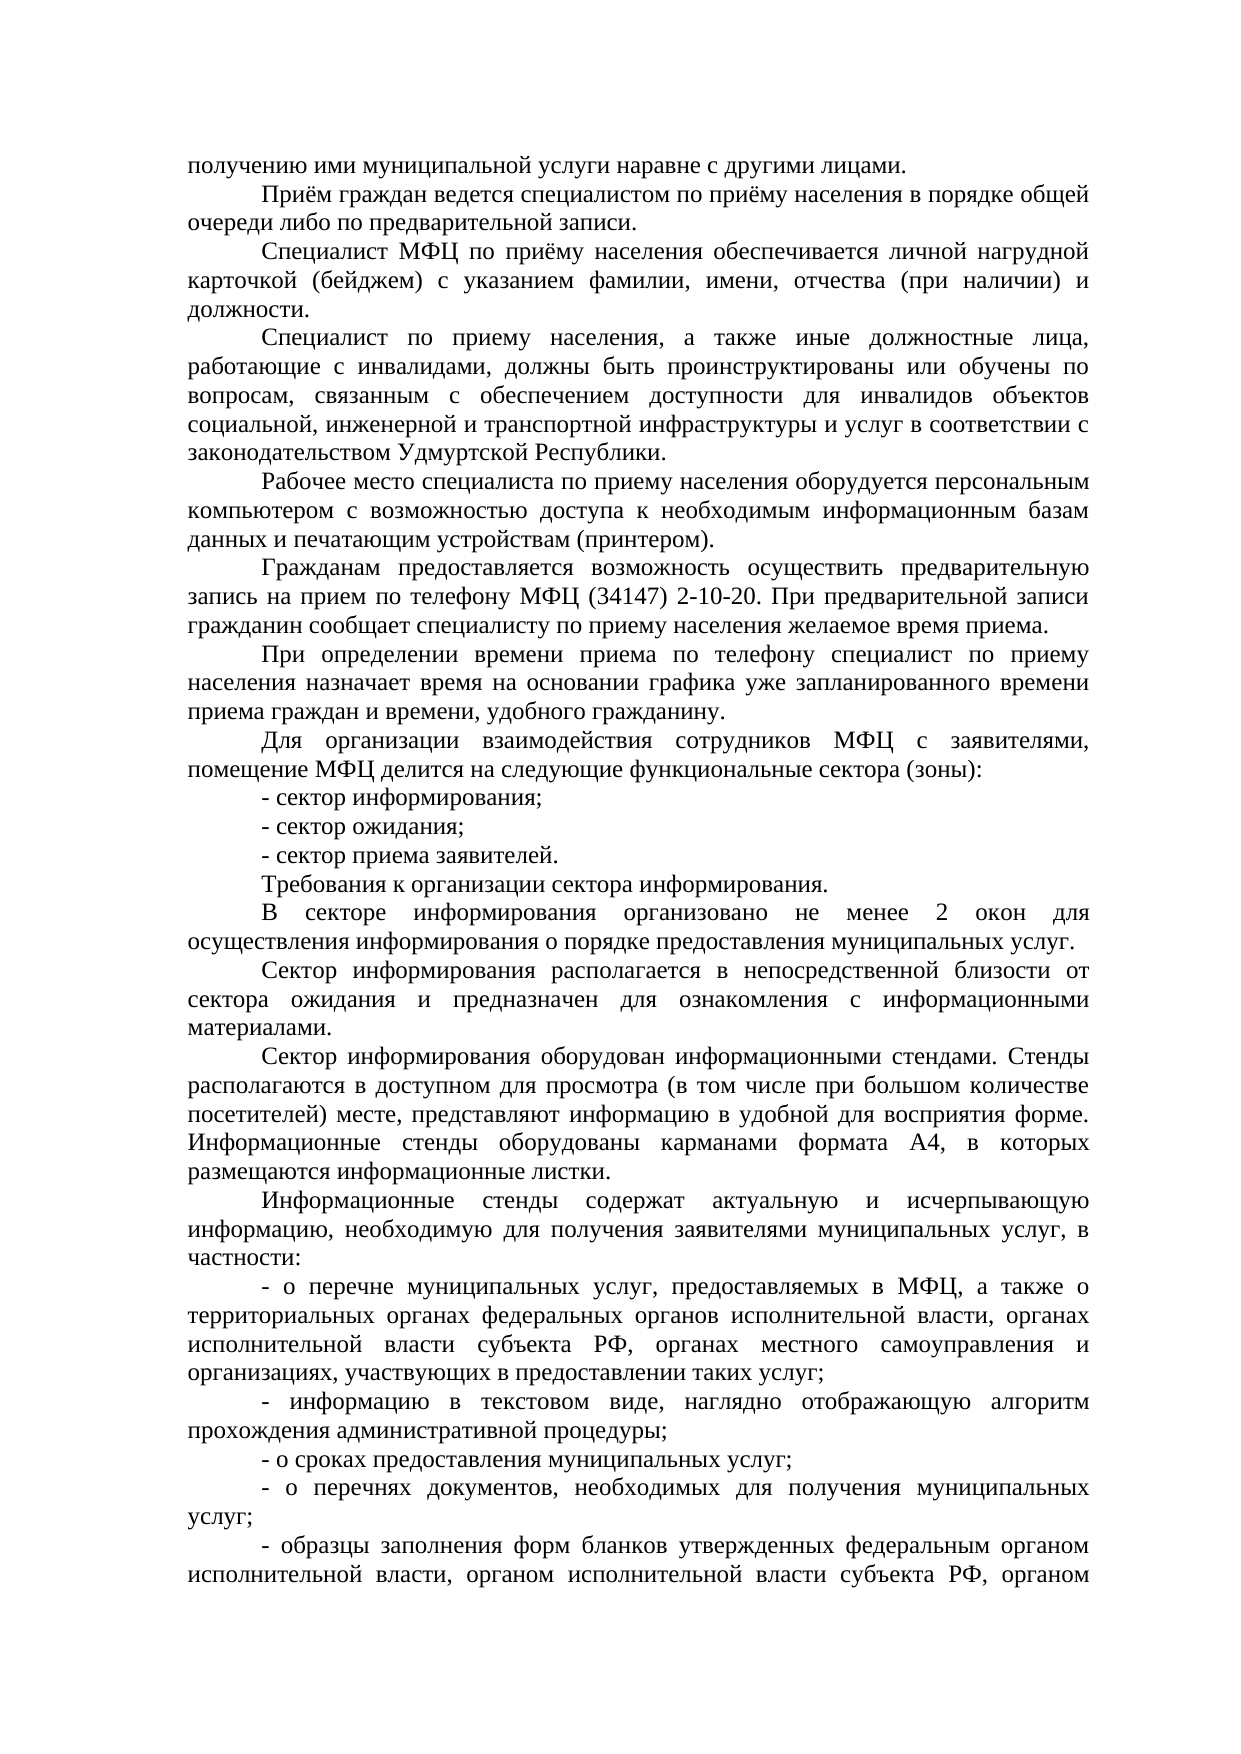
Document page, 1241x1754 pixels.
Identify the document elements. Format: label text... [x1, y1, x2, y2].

text Специалист МФЦ по приёму населения обеспечивается личной нагрудной карточкой (бейджем) с указанием фамилии, имени, отчества (при наличии) и должности. [187, 236, 1090, 322]
text - сектор приема заявителей. [187, 840, 1090, 869]
text - сектор ожидания; [187, 811, 1090, 840]
text - о перечне муниципальных услуг, предоставляемых в МФЦ, а также о территориальных органах федеральных органов исполнительной власти, органах исполнительной власти субъекта РФ, органах местного самоуправления и организациях, участвующих в предоставлении таких услуг; [187, 1271, 1090, 1386]
text Приём граждан ведется специалистом по приёму населения в порядке общей очереди либо по предварительной записи. [187, 179, 1090, 236]
text Информационные стенды содержат актуальную и исчерпывающую информацию, необходимую для получения заявителями муниципальных услуг, в частности: [187, 1185, 1090, 1271]
text - оказание помощи инвалидам в преодолении барьеров, мешающих получению ими муниципальной услуги наравне с другими лицами. [187, 150, 1090, 179]
text Рабочее место специалиста по приему населения оборудуется персональным компьютером с возможностью доступа к необходимым информационным базам данных и печатающим устройствам (принтером). [187, 466, 1090, 552]
text - о сроках предоставления муниципальных услуг; [187, 1444, 1090, 1472]
text - о перечнях документов, необходимых для получения муниципальных услуг; [187, 1472, 1090, 1530]
text Сектор информирования располагается в непосредственной близости от сектора ожидания и предназначен для ознакомления с информационными материалами. [187, 955, 1090, 1041]
text В секторе информирования организовано не менее 2 окон для осуществления информирования о порядке предоставления муниципальных услуг. [187, 897, 1090, 955]
text Требования к организации сектора информирования. [187, 869, 1090, 897]
text Специалист по приему населения, а также иные должностные лица, работающие с инвалидами, должны быть проинструктированы или обучены по вопросам, связанным с обеспечением доступности для инвалидов объектов социальной, инженерной и транспортной инфраструктуры и услуг в соответствии с законодательством Удмуртской Республики. [187, 322, 1090, 466]
text Сектор информирования оборудован информационными стендами. Стенды располагаются в доступном для просмотра (в том числе при большом количестве посетителей) месте, представляют информацию в удобной для восприятия форме. Информационные стенды оборудованы карманами формата А4, в которых размещаются информационные листки. [187, 1041, 1090, 1185]
text При определении времени приема по телефону специалист по приему населения назначает время на основании графика уже запланированного времени приема граждан и времени, удобного гражданину. [187, 639, 1090, 725]
text - информацию в текстовом виде, наглядно отображающую алгоритм прохождения административной процедуры; [187, 1386, 1090, 1444]
text Гражданам предоставляется возможность осуществить предварительную запись на прием по телефону МФЦ (34147) 2-10-20. При предварительной записи гражданин сообщает специалисту по приему населения желаемое время приема. [187, 552, 1090, 639]
text - сектор информирования; [187, 782, 1090, 811]
text Для организации взаимодействия сотрудников МФЦ с заявителями, помещение МФЦ делится на следующие функциональные сектора (зоны): [187, 725, 1090, 782]
